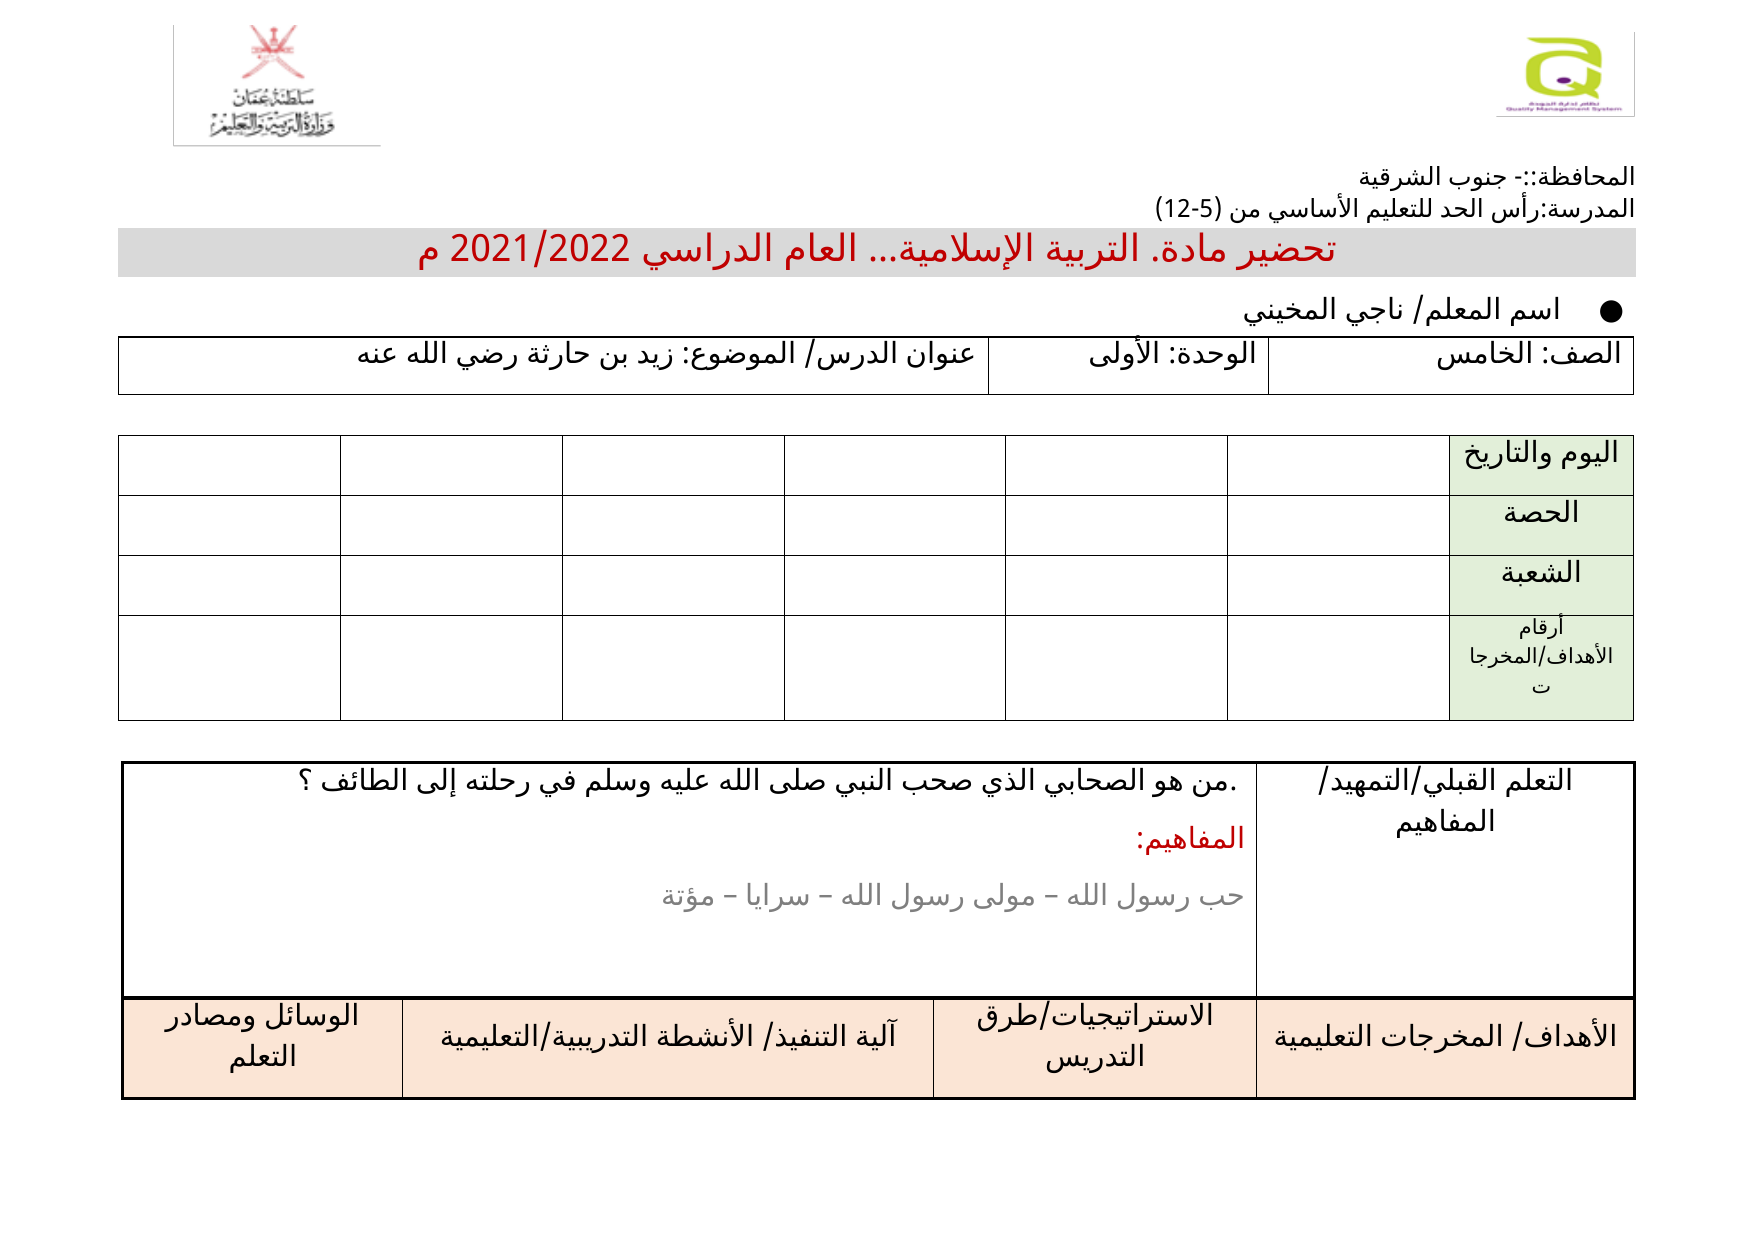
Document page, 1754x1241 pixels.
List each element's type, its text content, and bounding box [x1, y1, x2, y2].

table_header [341, 436, 562, 495]
table_header .من هو الصحابي الذي صحب النبي صلى الله عليه وسلم في رحلته إلى الطائف ؟ المفاهيم: حب رسول الله – مولى رسول الله – سرايا – مؤتة [124, 764, 1256, 996]
picture [1496, 32, 1636, 118]
table_cell [1228, 616, 1449, 720]
table_cell الحصة [1450, 496, 1633, 555]
table_header التعلم القبلي/التمهيد/ المفاهيم [1257, 764, 1633, 996]
table_cell آلية التنفيذ/ الأنشطة التدريبية/التعليمية [403, 1000, 933, 1097]
table_cell أرقام الأهداف/المخرجات [1450, 616, 1633, 720]
table_header الصف: الخامس [1269, 338, 1633, 394]
table_header [785, 436, 1005, 495]
table_cell [341, 496, 562, 555]
text المحافظة::- جنوب الشرقية [118, 162, 1636, 195]
table_cell [341, 616, 562, 720]
table_header اليوم والتاريخ [1450, 436, 1633, 495]
table_cell [1006, 556, 1227, 615]
table_header [563, 436, 784, 495]
table_header الوحدة: الأولى [989, 338, 1268, 394]
table_cell الاستراتيجيات/طرق التدريس [934, 1000, 1256, 1097]
table_cell الشعبة [1450, 556, 1633, 615]
table_cell [119, 496, 340, 555]
table_cell [785, 496, 1005, 555]
text تحضير مادة. التربية الإسلامية... العام الدراسي 2021/2022 م [118, 228, 1636, 277]
table_cell [563, 556, 784, 615]
table_cell [785, 556, 1005, 615]
table_cell [1006, 496, 1227, 555]
table_cell [563, 496, 784, 555]
table_cell [341, 556, 562, 615]
table_header [119, 436, 340, 495]
table_cell [119, 556, 340, 615]
table_cell [785, 616, 1005, 720]
table_cell [563, 616, 784, 720]
table_cell الوسائل ومصادر التعلم [124, 1000, 402, 1097]
picture [172, 25, 381, 148]
table_header [1228, 436, 1449, 495]
table_cell [1006, 616, 1227, 720]
table_cell الأهداف/ المخرجات التعليمية [1257, 1000, 1633, 1097]
text المدرسة:رأس الحد للتعليم الأساسي من (5-12) [118, 195, 1636, 228]
table_header [1006, 436, 1227, 495]
table_cell [119, 616, 340, 720]
table_header عنوان الدرس/ الموضوع: زيد بن حارثة رضي الله عنه [119, 338, 988, 394]
list اسم المعلم/ ناجي المخيني [118, 277, 1598, 336]
table_cell [1228, 556, 1449, 615]
table_cell [1228, 496, 1449, 555]
